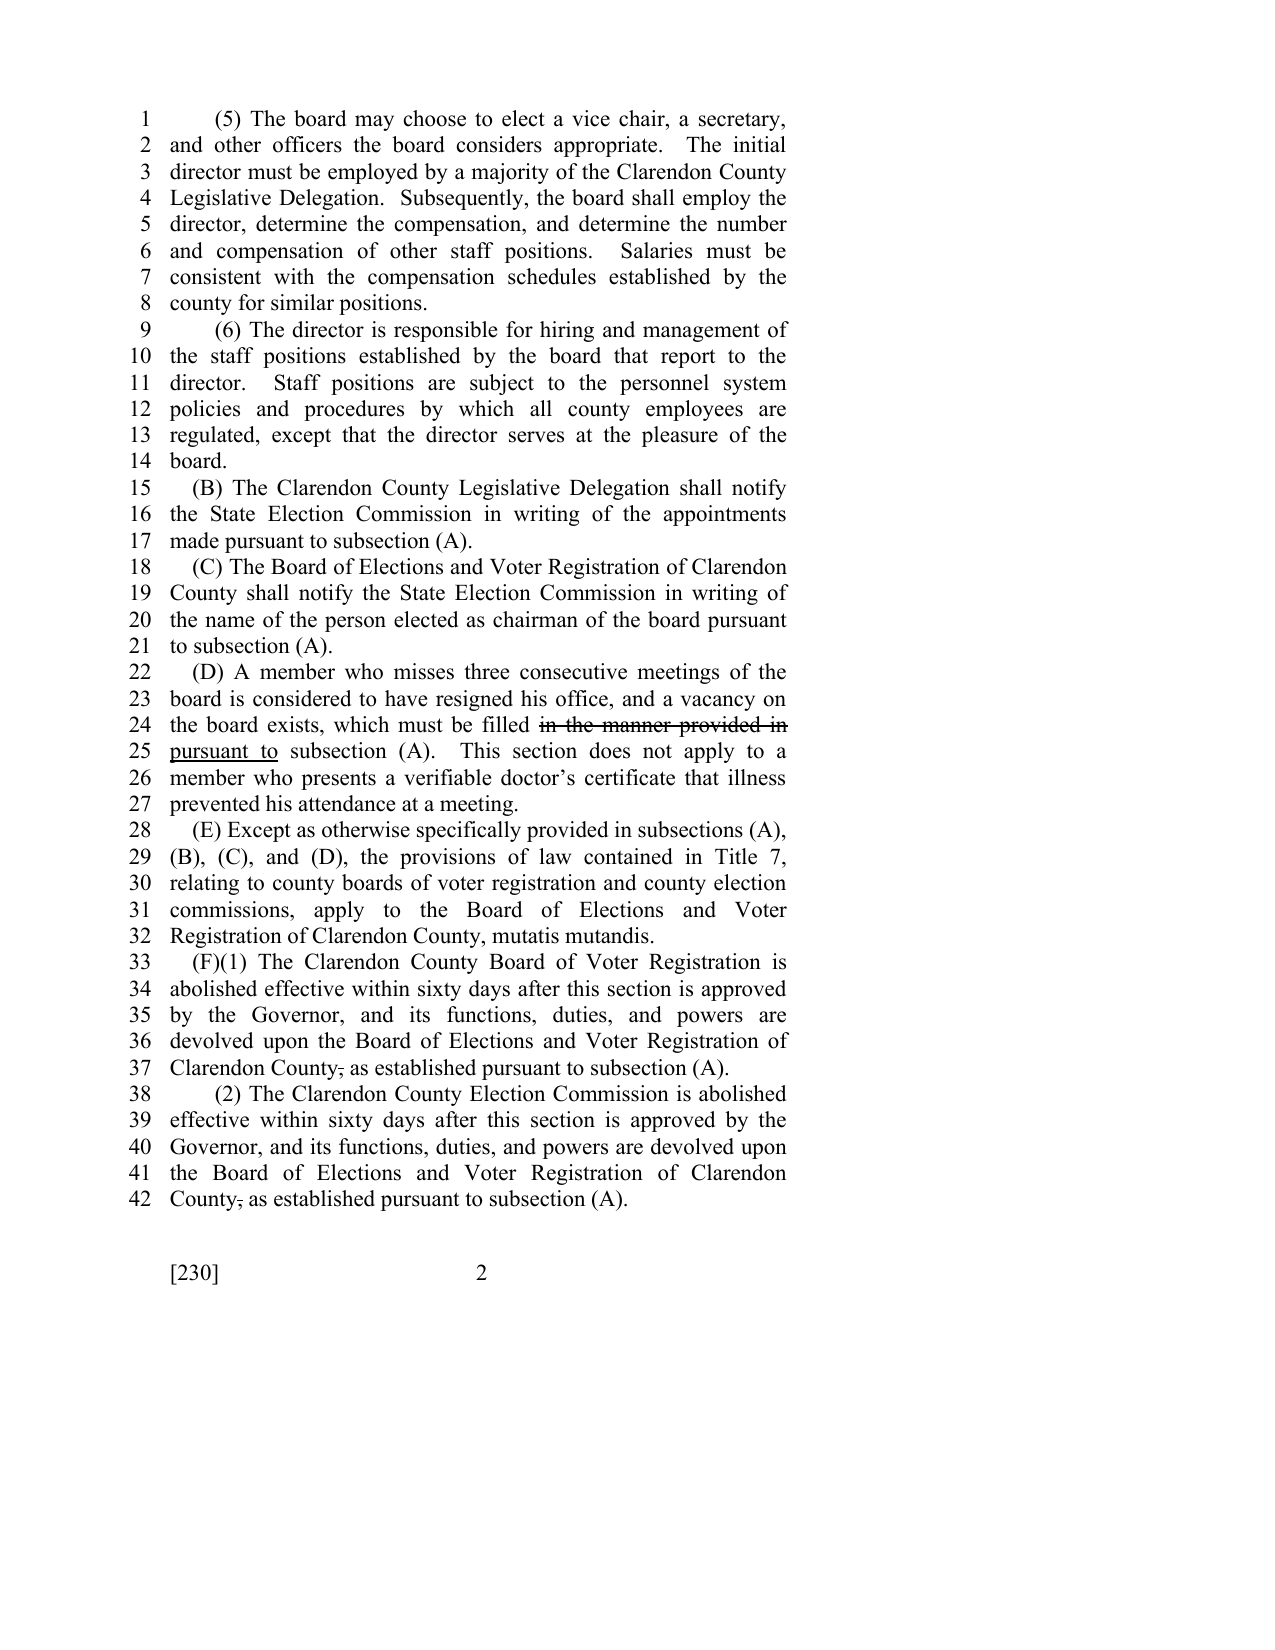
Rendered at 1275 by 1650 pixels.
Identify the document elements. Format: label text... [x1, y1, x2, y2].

text (6) The director is responsible for hiring and management of the staff positions established by the board that report to the director. Staff positions are subject to the personnel system policies and procedures by which all county employees are regulated, except that the director serves at the pleasure of the board. [169, 316, 787, 474]
text (E) Except as otherwise specifically provided in subsections (A), (B), (C), and (D), the provisions of law contained in Title 7, relating to county boards of voter registration and county election commissions, apply to the Board of Elections and Voter Registration of Clarendon County, mutatis mutandis. [169, 817, 787, 948]
text (B) The Clarendon County Legislative Delegation shall notify the State Election Commission in writing of the appointments made pursuant to subsection (A). [169, 474, 787, 553]
text (F)(1) The Clarendon County Board of Voter Registration is abolished effective within sixty days after this section is approved by the Governor, and its functions, duties, and powers are devolved upon the Board of Elections and Voter Registration of Clarendon County, as established pursuant to subsection (A). [169, 948, 787, 1080]
text (C) The Board of Elections and Voter Registration of Clarendon County shall notify the State Election Commission in writing of the name of the person elected as chairman of the board pursuant to subsection (A). [169, 553, 787, 658]
text (D) A member who misses three consecutive meetings of the board is considered to have resigned his office, and a vacancy on the board exists, which must be filled in the manner provided in pursuant to subsection (A). This section does not apply to a member who presents a verifiable doctor’s certificate that illness prevented his attendance at a meeting. [169, 658, 787, 817]
text (2) The Clarendon County Election Commission is abolished effective within sixty days after this section is approved by the Governor, and its functions, duties, and powers are devolved upon the Board of Elections and Voter Registration of Clarendon County, as established pursuant to subsection (A). [169, 1080, 787, 1212]
text (5) The board may choose to elect a vice chair, a secretary, and other officers the board considers appropriate. The initial director must be employed by a majority of the Clarendon County Legislative Delegation. Subsequently, the board shall employ the director, determine the compensation, and determine the number and compensation of other staff positions. Salaries must be consistent with the compensation schedules established by the county for similar positions. [169, 105, 787, 316]
